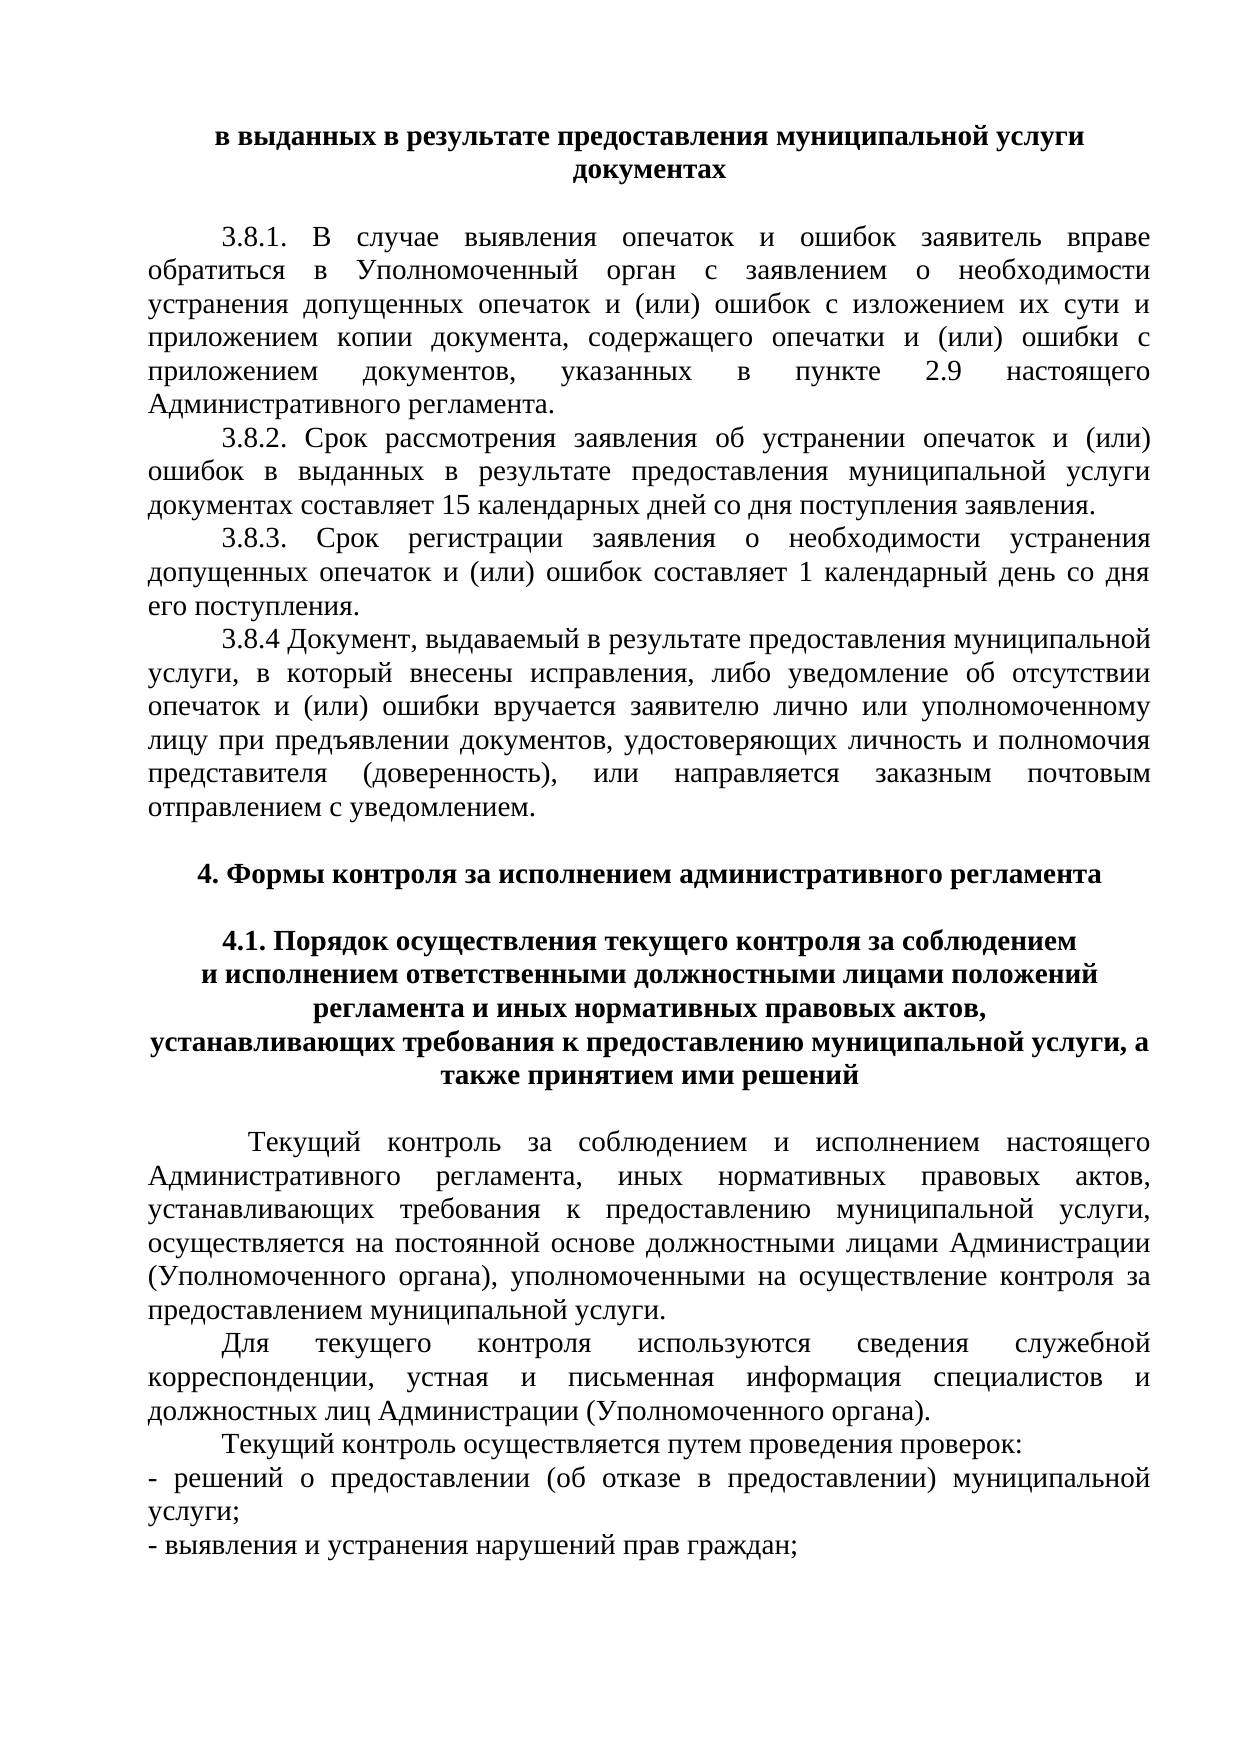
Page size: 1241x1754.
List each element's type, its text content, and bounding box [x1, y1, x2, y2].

text регламента и иных нормативных правовых актов, [148, 990, 1152, 1024]
text Текущий контроль за соблюдением и исполнением настоящего Административного регламента, иных нормативных правовых актов, устанавливающих требования к предоставлению муниципальной услуги, осуществляется на постоянной основе должностными лицами Администрации (Уполномоченного органа), уполномоченными на осуществление контроля за предоставлением муниципальной услуги. [148, 1124, 1152, 1326]
text 4.1. Порядок осуществления текущего контроля за соблюдением [148, 923, 1152, 957]
text 3.8.1. В случае выявления опечаток и ошибок заявитель вправе обратиться в Уполномоченный орган с заявлением о необходимости устранения допущенных опечаток и (или) ошибок с изложением их сути и приложением копии документа, содержащего опечатки и (или) ошибки с приложением документов, указанных в пункте 2.9 настоящего Административного регламента. [148, 219, 1152, 420]
text - выявления и устранения нарушений прав граждан; [148, 1527, 1152, 1560]
text Для текущего контроля используются сведения служебной корреспонденции, устная и письменная информация специалистов и должностных лиц Администрации (Уполномоченного органа). [148, 1326, 1152, 1426]
text - решений о предоставлении (об отказе в предоставлении) муниципальной услуги; [148, 1460, 1152, 1527]
text Текущий контроль осуществляется путем проведения проверок: [148, 1426, 1152, 1460]
text в выданных в результате предоставления муниципальной услуги документах [148, 118, 1152, 185]
text и исполнением ответственными должностными лицами положений [148, 957, 1152, 990]
text 3.8.3. Срок регистрации заявления о необходимости устранения допущенных опечаток и (или) ошибок составляет 1 календарный день со дня его поступления. [148, 521, 1152, 621]
text устанавливающих требования к предоставлению муниципальной услуги, а также принятием ими решений [148, 1024, 1152, 1091]
text 3.8.4 Документ, выдаваемый в результате предоставления муниципальной услуги, в который внесены исправления, либо уведомление об отсутствии опечаток и (или) ошибки вручается заявителю лично или уполномоченному лицу при предъявлении документов, удостоверяющих личность и полномочия представителя (доверенность), или направляется заказным почтовым отправлением с уведомлением. [148, 621, 1152, 822]
text 3.8.2. Срок рассмотрения заявления об устранении опечаток и (или) ошибок в выданных в результате предоставления муниципальной услуги документах составляет 15 календарных дней со дня поступления заявления. [148, 420, 1152, 521]
text 4. Формы контроля за исполнением административного регламента [148, 856, 1152, 889]
